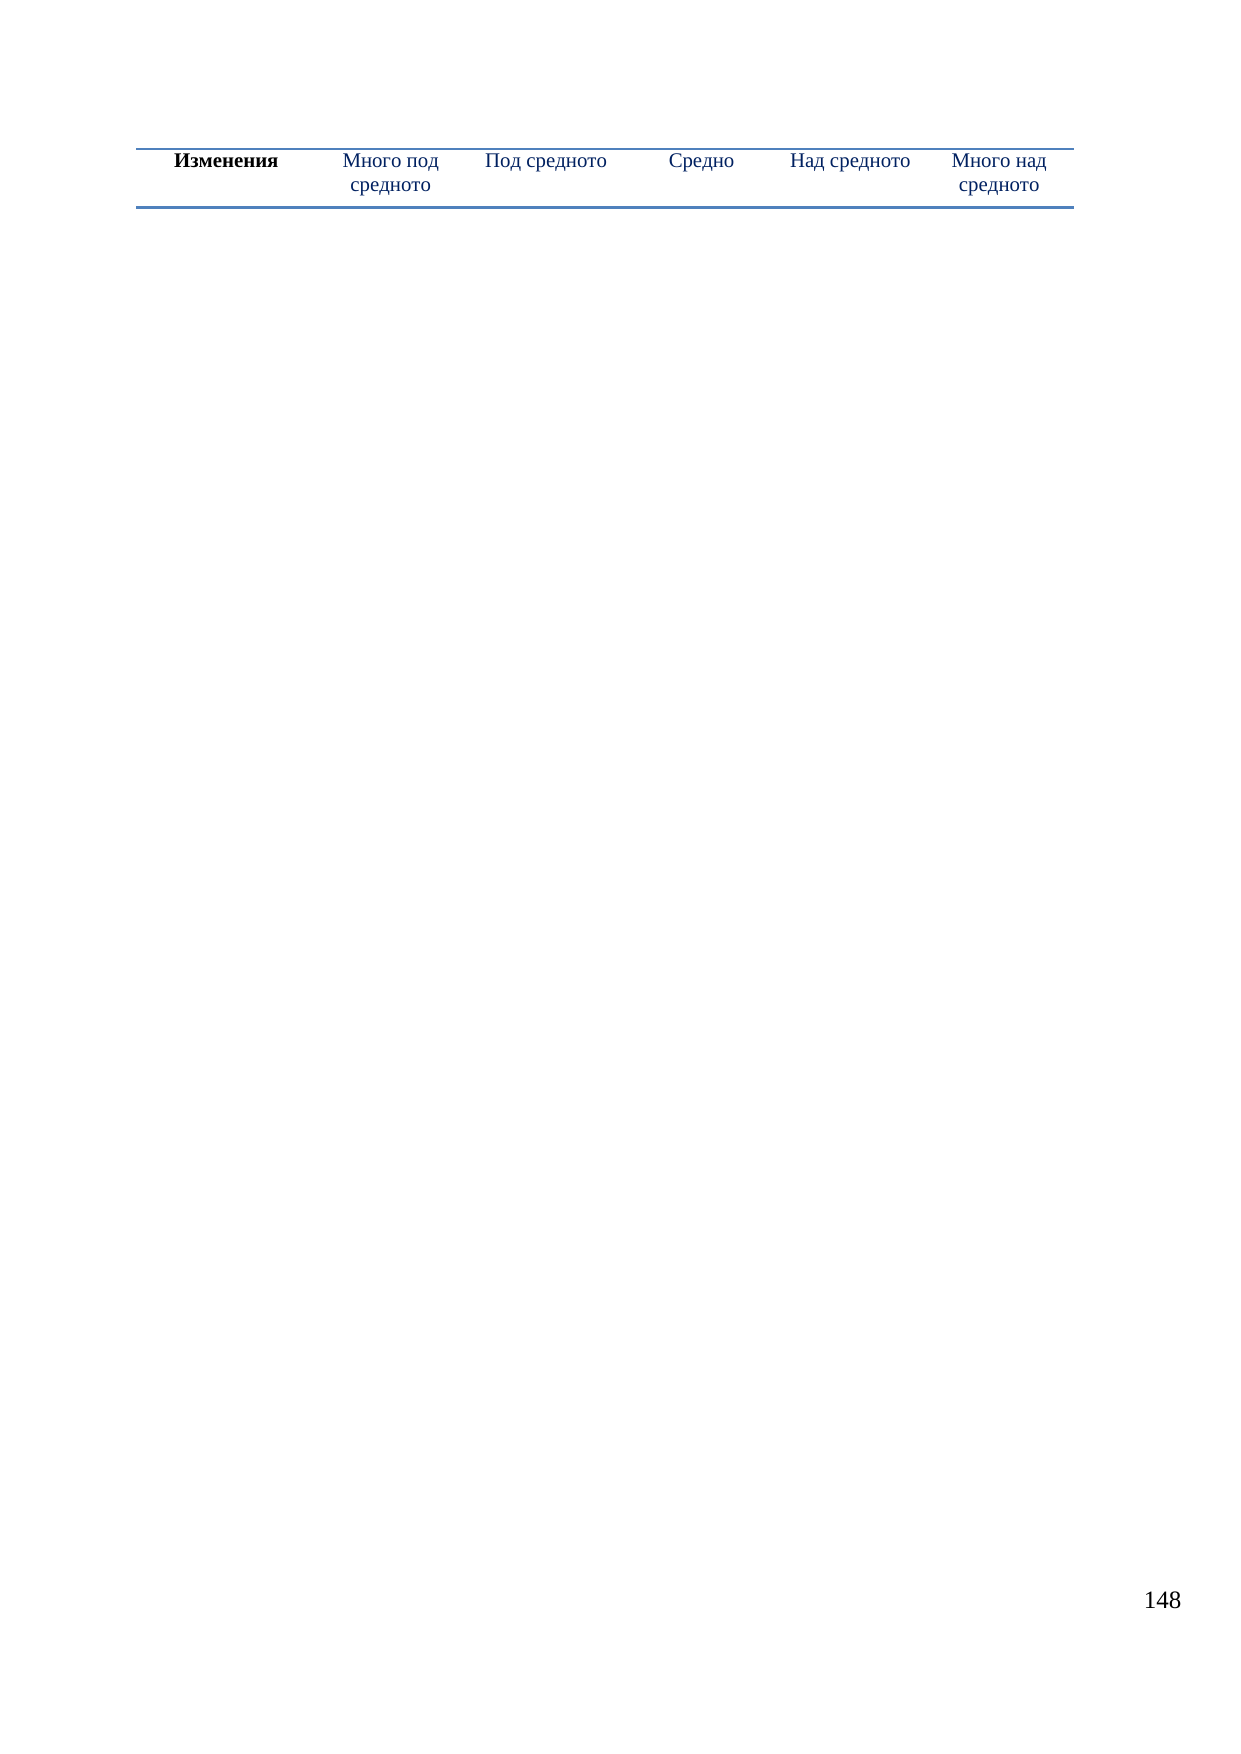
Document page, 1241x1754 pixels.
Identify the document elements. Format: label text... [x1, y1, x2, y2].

table_cell Изменения [136, 150, 316, 206]
table_cell Над средното [776, 150, 924, 206]
table_cell Много под средното [316, 150, 465, 206]
table_cell Средно [627, 150, 776, 206]
table_cell Много над средното [925, 150, 1073, 206]
table_cell Под средното [465, 150, 627, 206]
